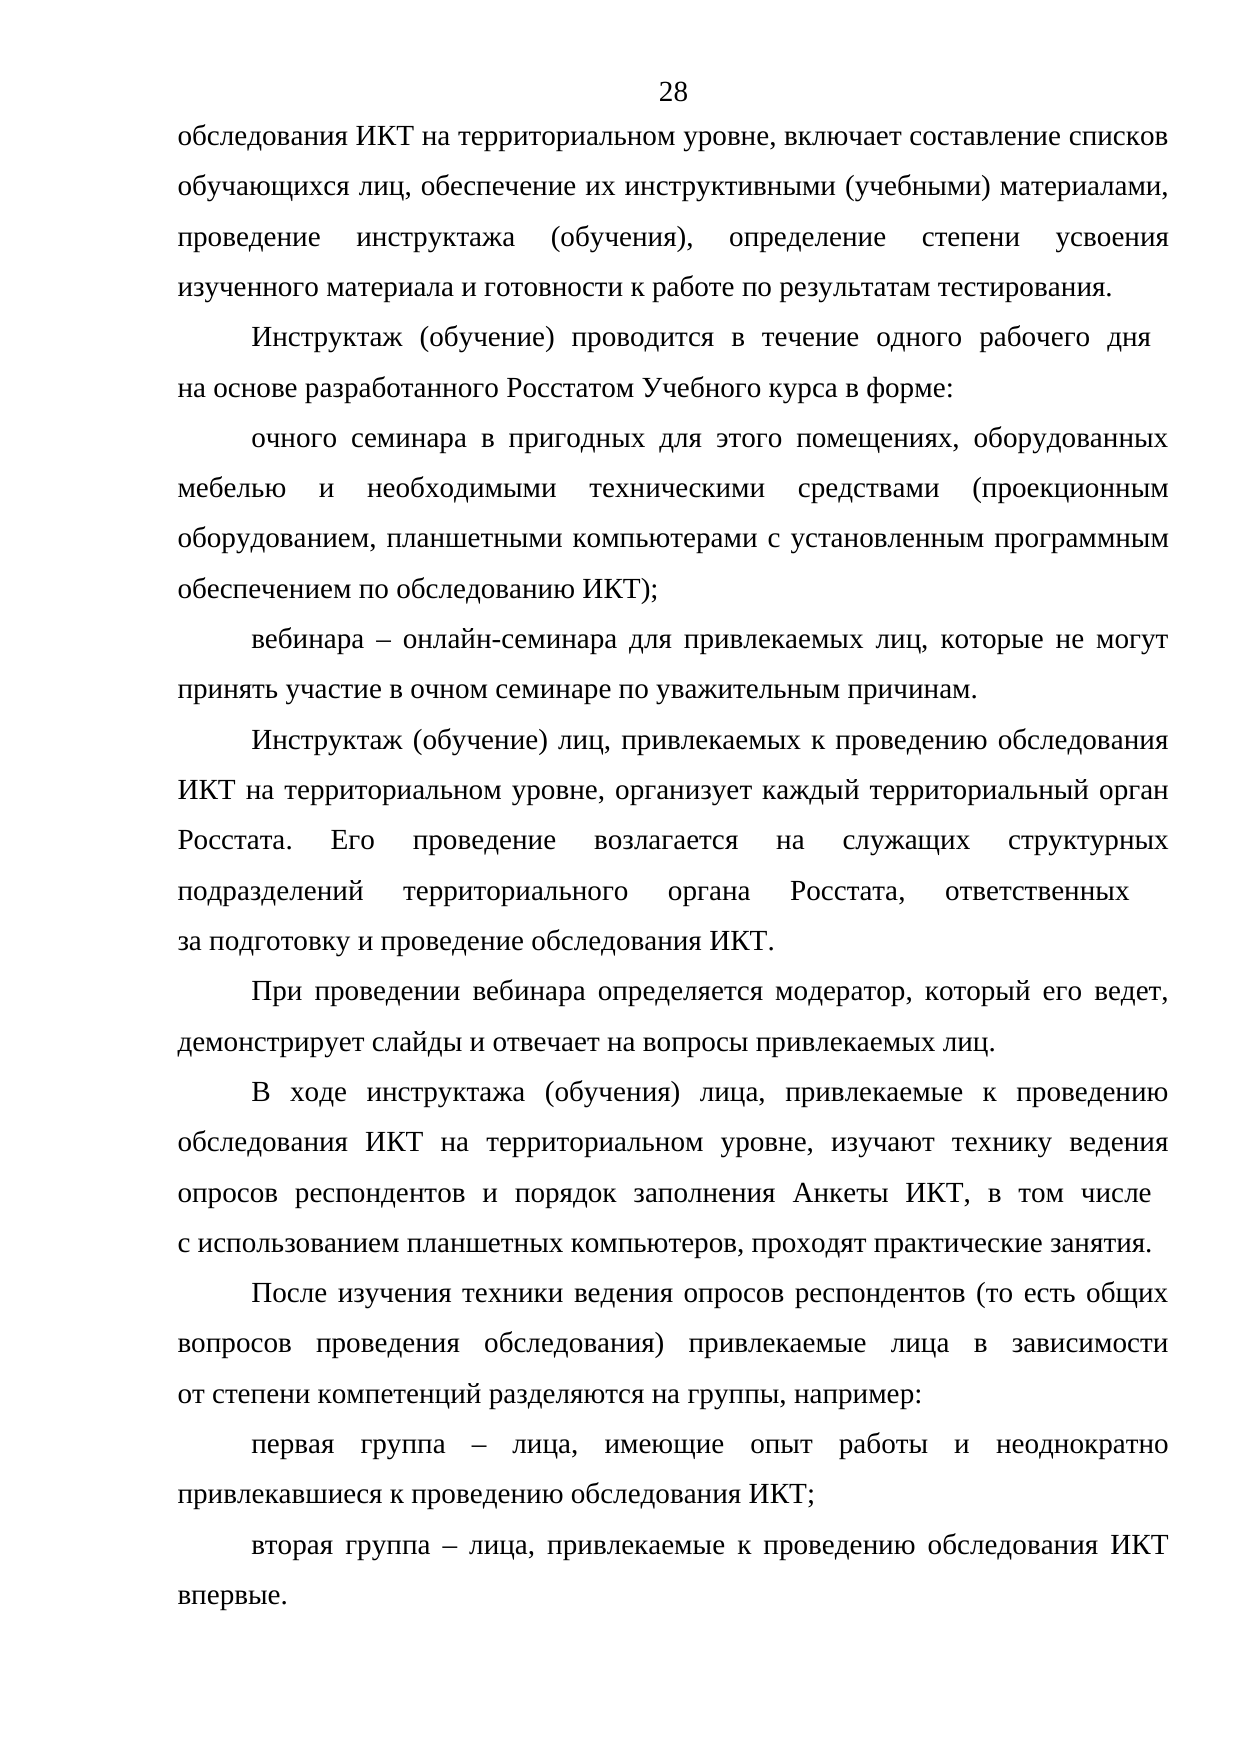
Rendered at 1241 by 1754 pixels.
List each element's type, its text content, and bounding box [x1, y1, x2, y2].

text первая группа – лица, имеющие опыт работы и неоднократно привлекавшиеся к проведению обследования ИКТ; [177, 1426, 1169, 1510]
text Инструктаж (обучение) лиц, привлекаемых к проведению обследования ИКТ на территориальном уровне, организует каждый территориальный орган Росстата. Его проведение возлагается на служащих структурных подразделений территориального органа Росстата, ответственных за подготовку и проведение обследования ИКТ. [177, 722, 1169, 957]
text вебинара – онлайн-семинара для привлекаемых лиц, которые не могут принять участие в очном семинаре по уважительным причинам. [177, 621, 1169, 705]
text В ходе инструктажа (обучения) лица, привлекаемые к проведению обследования ИКТ на территориальном уровне, изучают технику ведения опросов респондентов и порядок заполнения Анкеты ИКТ, в том числе с использованием планшетных компьютеров, проходят практические занятия. [177, 1074, 1169, 1258]
text очного семинара в пригодных для этого помещениях, оборудованных мебелью и необходимыми техническими средствами (проекционным оборудованием, планшетными компьютерами с установленным программным обеспечением по обследованию ИКТ); [177, 420, 1169, 604]
text После изучения техники ведения опросов респондентов (то есть общих вопросов проведения обследования) привлекаемые лица в зависимости от степени компетенций разделяются на группы, например: [177, 1275, 1169, 1409]
text При проведении вебинара определяется модератор, который его ведет, демонстрирует слайды и отвечает на вопросы привлекаемых лиц. [177, 973, 1169, 1057]
text вторая группа – лица, привлекаемые к проведению обследования ИКТ впервые. [177, 1527, 1169, 1611]
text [177, 118, 1169, 303]
text Инструктаж (обучение) проводится в течение одного рабочего дня на основе разработанного Росстатом Учебного курса в форме: [177, 319, 1169, 403]
